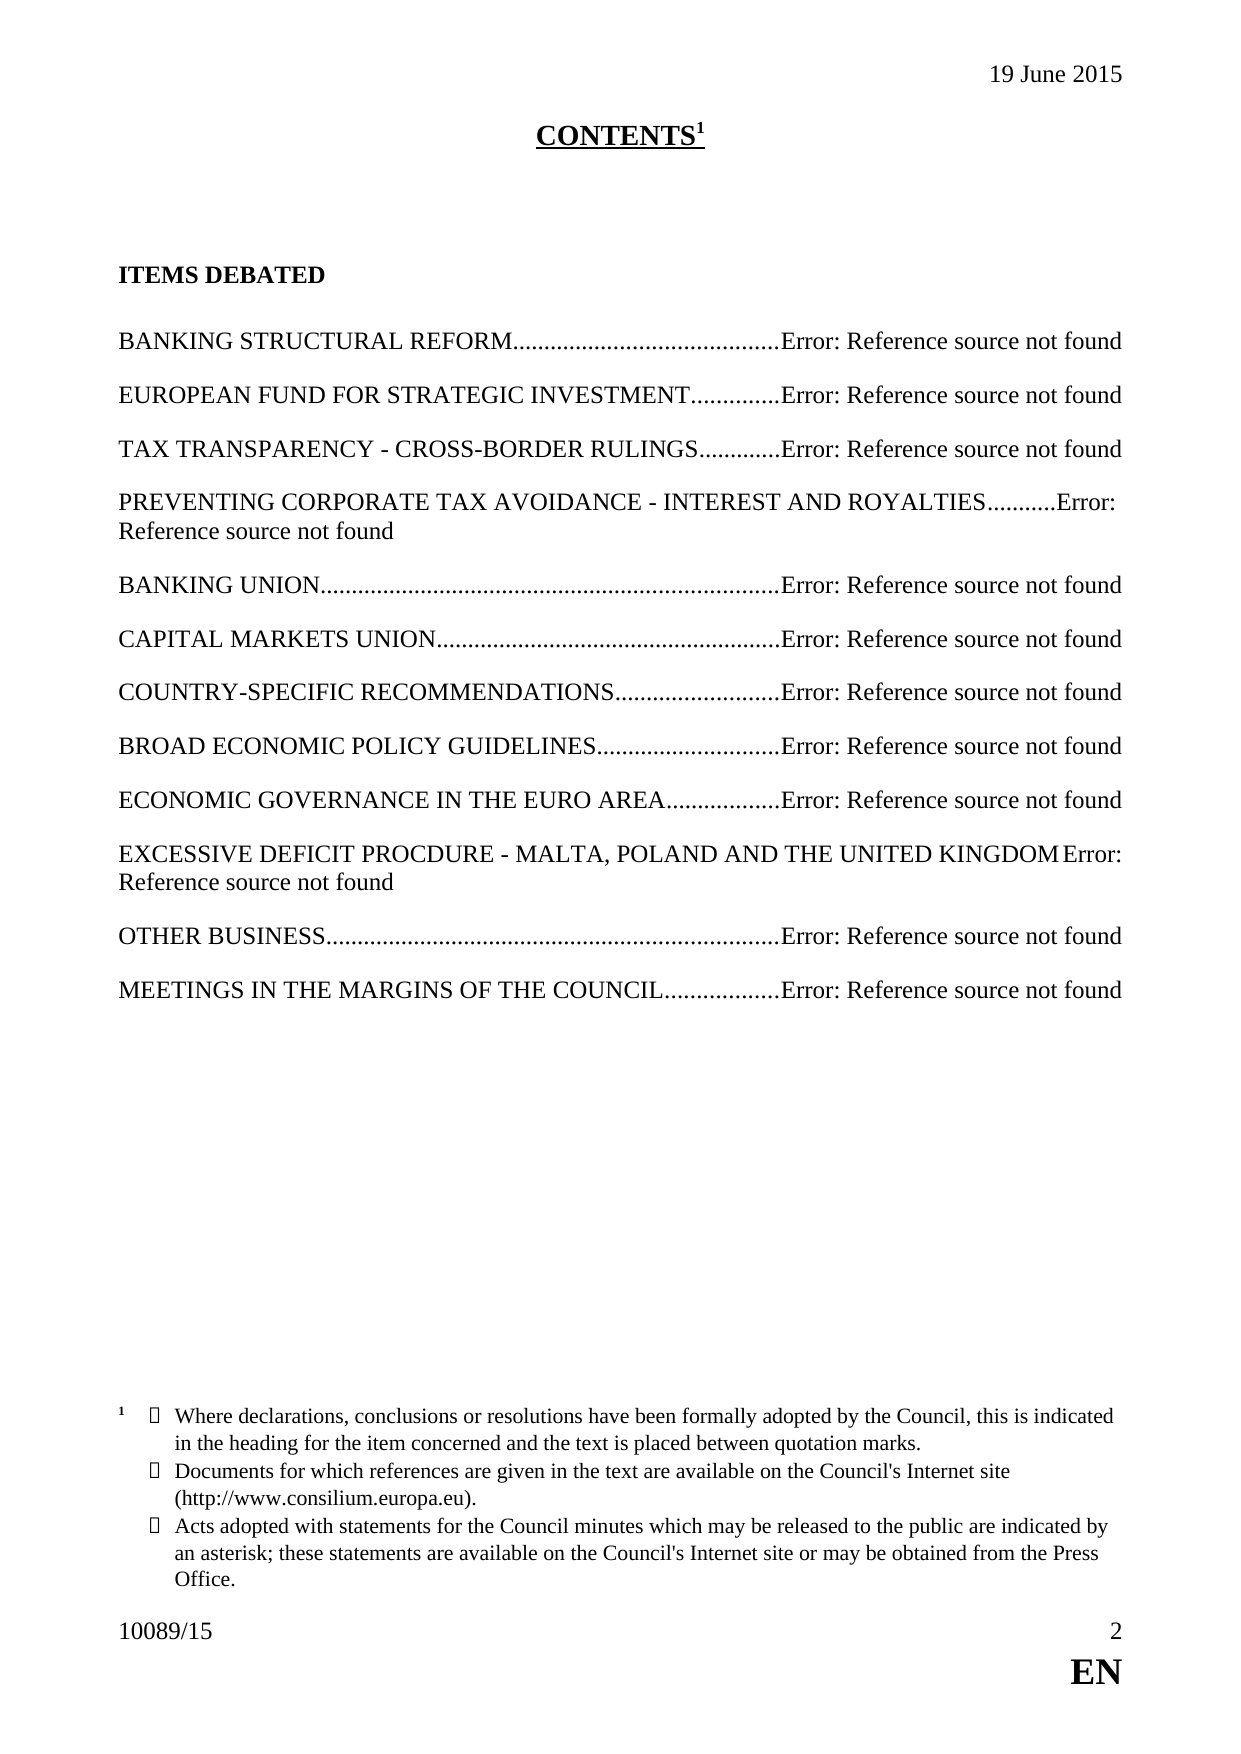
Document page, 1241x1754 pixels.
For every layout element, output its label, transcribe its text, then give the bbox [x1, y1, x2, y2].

text OTHER BUSINESS 14 [118, 921, 1063, 950]
text EXCESSIVE DEFICIT PROCDURE - MALTA, POLAND AND THE UNITED KINGDOM 13 [118, 839, 1063, 896]
subtitle CONTENTS1 [118, 118, 1122, 152]
text MEETINGS IN THE MARGINS OF THE COUNCIL 15 [118, 975, 1063, 1004]
text BANKING UNION 8 [118, 570, 1063, 599]
text ITEMS DEBATED [118, 260, 1063, 289]
text COUNTRY-SPECIFIC RECOMMENDATIONS 10 [118, 677, 1063, 706]
text ECONOMIC GOVERNANCE IN THE EURO AREA 12 [118, 785, 1063, 814]
text BROAD ECONOMIC POLICY GUIDELINES 11 [118, 731, 1063, 760]
text CAPITAL MARKETS UNION 9 [118, 624, 1063, 652]
text PREVENTING CORPORATE TAX AVOIDANCE - INTEREST AND ROYALTIES 7 [118, 487, 1063, 545]
text BANKING STRUCTURAL REFORM 4 [118, 326, 1063, 355]
text TAX TRANSPARENCY - CROSS-BORDER RULINGS 6 [118, 434, 1063, 462]
text EUROPEAN FUND FOR STRATEGIC INVESTMENT 5 [118, 380, 1063, 409]
